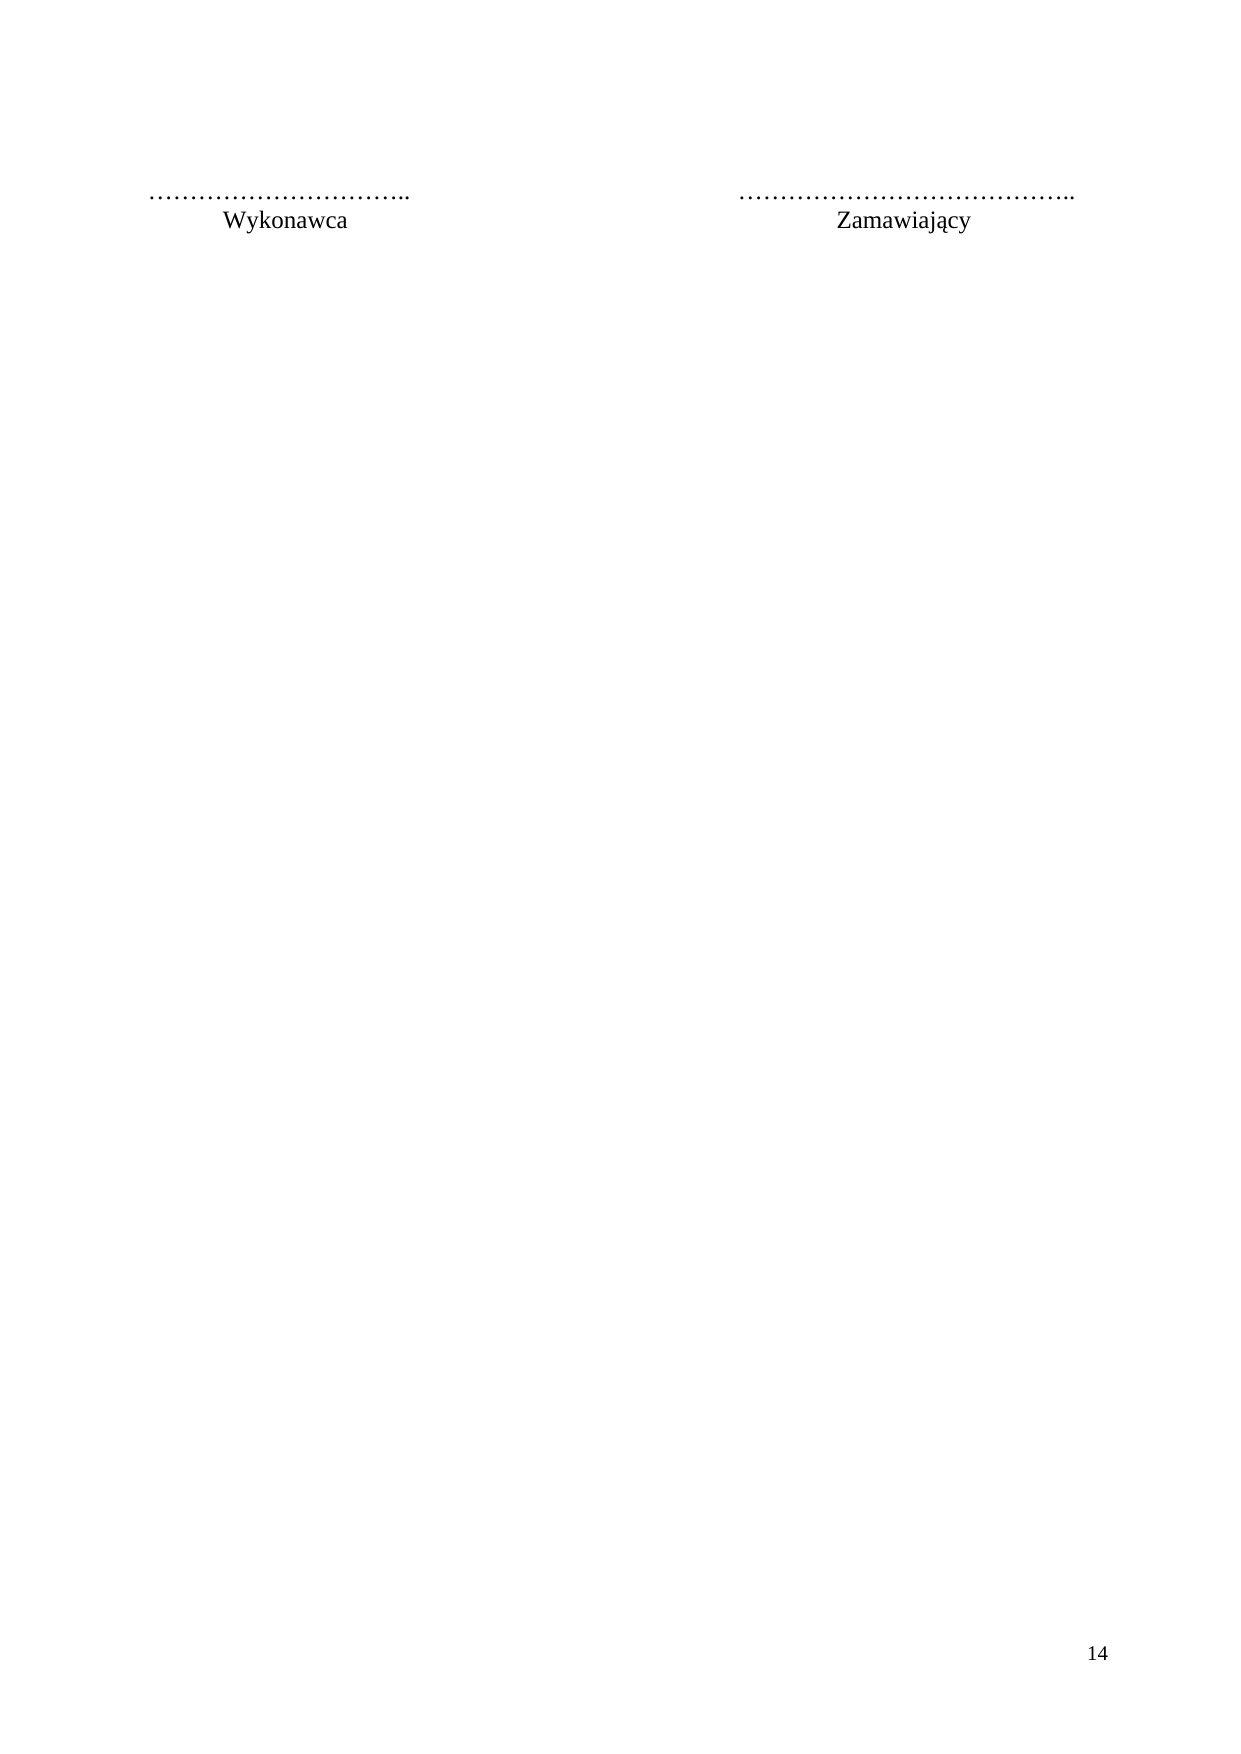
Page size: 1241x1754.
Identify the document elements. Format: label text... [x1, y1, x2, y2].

text Wykonawca Zamawiający [148, 205, 1107, 234]
text ………………………….. ………………………………….. [148, 176, 1107, 205]
